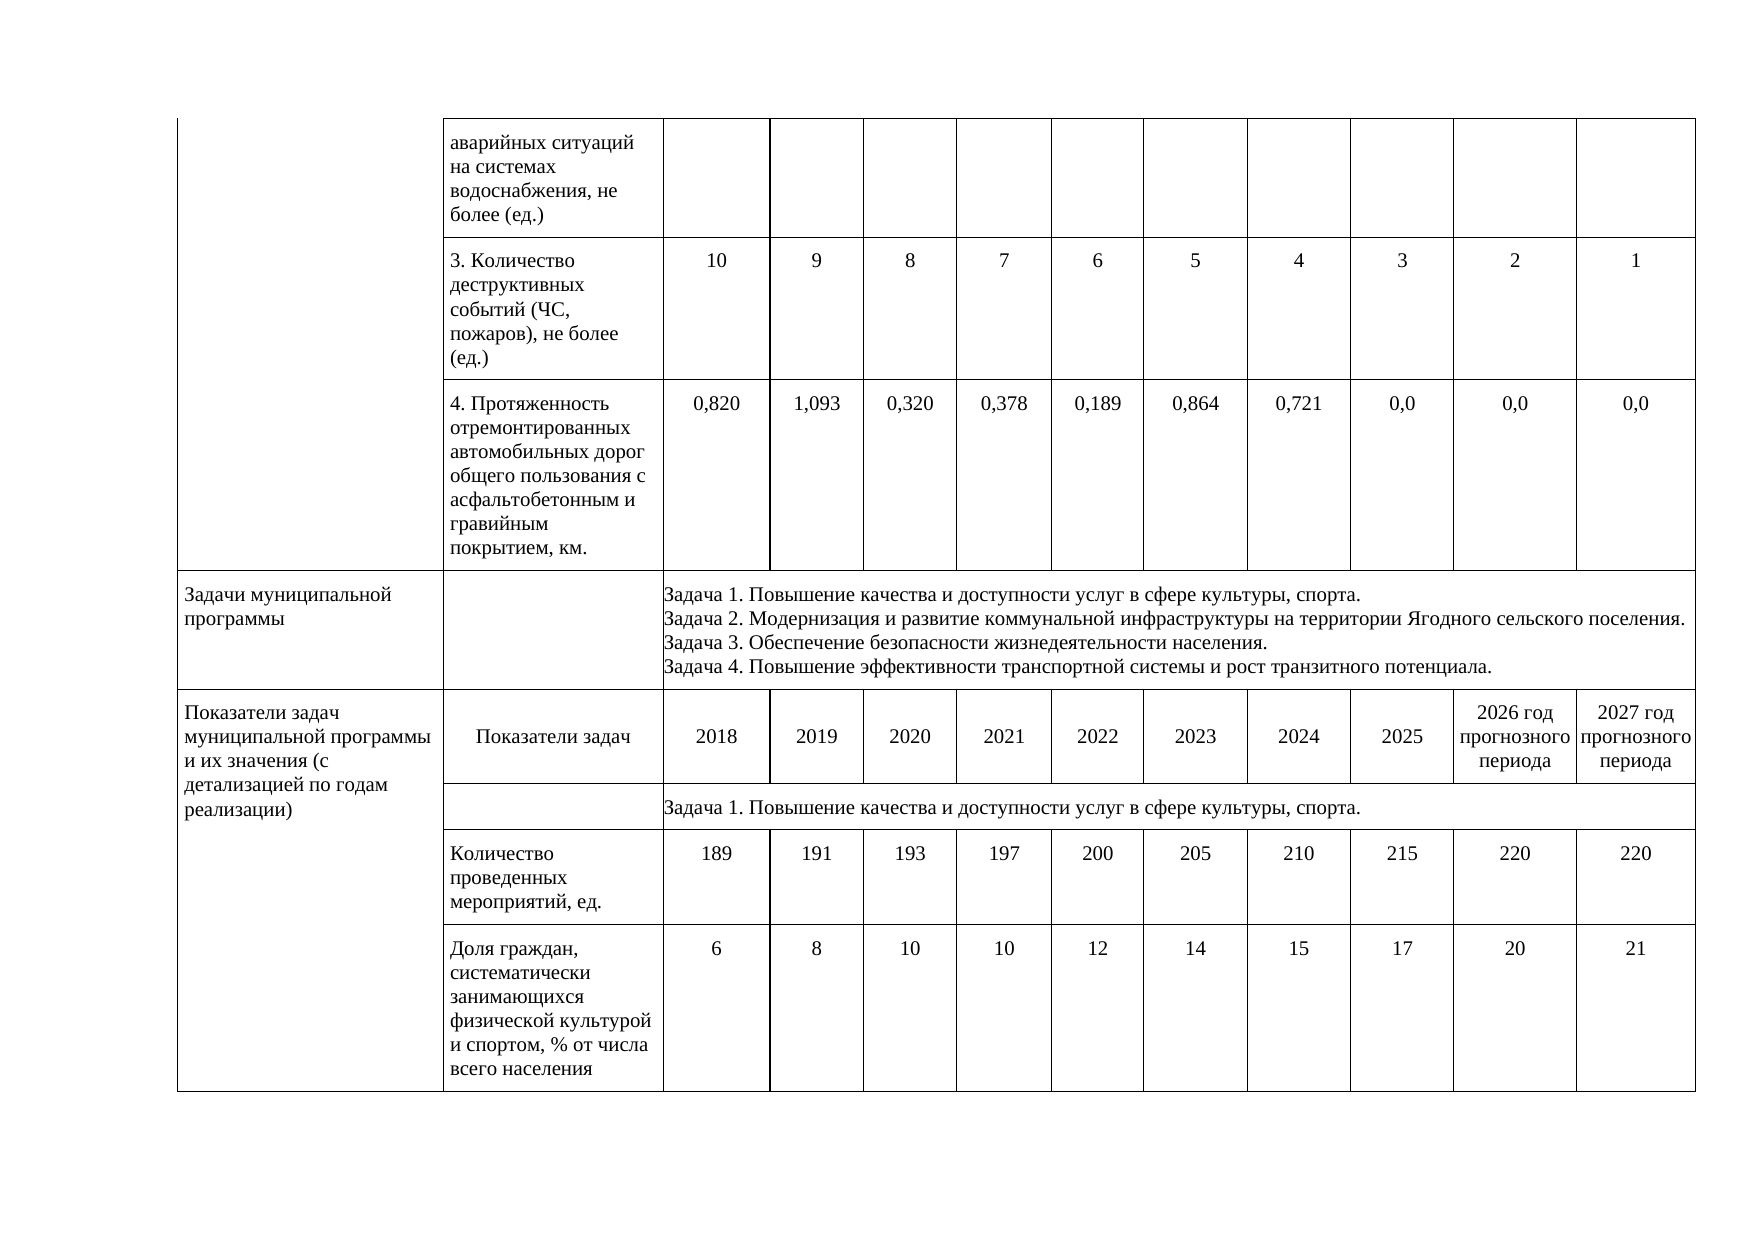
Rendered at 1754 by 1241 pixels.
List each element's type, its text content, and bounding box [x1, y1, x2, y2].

table_cell Количество проведенных мероприятий, ед. [444, 830, 663, 924]
table_cell [444, 784, 663, 829]
table_cell 205 [1144, 830, 1247, 924]
table_cell Задача 1. Повышение качества и доступности услуг в сфере культуры, спорта. [664, 784, 1695, 829]
table_cell 2020 [864, 690, 956, 783]
table_cell Показатели задач [444, 690, 663, 783]
table_cell 2019 [771, 690, 863, 783]
table_cell 0,0 [1351, 380, 1453, 570]
table_cell 0,320 [864, 380, 956, 570]
table_cell 1 [1577, 238, 1695, 379]
table_cell 15 [1248, 925, 1350, 1091]
table_cell 3. Количество деструктивных событий (ЧС, пожаров), не более (ед.) [444, 238, 663, 379]
table_cell 4 [664, 119, 769, 237]
table_cell 0,820 [664, 380, 769, 570]
table_cell 2023 [1144, 690, 1247, 783]
table_cell 0,378 [957, 380, 1051, 570]
table_cell Задачи муниципальной программы [178, 571, 443, 688]
table_cell 4. Протяженность отремонтированных автомобильных дорог общего пользования с асфальтобетонным и гравийным покрытием, км. [444, 380, 663, 570]
table_cell 7 [957, 238, 1051, 379]
table_cell Задача 1. Повышение качества и доступности услуг в сфере культуры, спорта. Задача 2. Модернизация и развитие коммунальной инфраструктуры на территории Ягодного сельского поселения. Задача 3. Обеспечение безопасности жизнедеятельности населения. Задача 4. Повышение эффективности транспортной системы и рост транзитного потенциала. [664, 571, 1695, 688]
table_cell 1 [1248, 119, 1350, 237]
table_cell [444, 571, 663, 688]
table_cell 10 [664, 238, 769, 379]
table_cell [444, 119, 663, 237]
table_cell 2027 год прогнозного периода [1577, 690, 1695, 783]
table_cell 210 [1248, 830, 1350, 924]
table_cell 1 [1577, 119, 1695, 237]
table_cell 0,721 [1248, 380, 1350, 570]
table_cell 215 [1351, 830, 1453, 924]
table_cell 2024 [1248, 690, 1350, 783]
table_cell 2 [1052, 119, 1143, 237]
table_cell 3 [864, 119, 956, 237]
table_cell 2026 год прогнозного периода [1454, 690, 1576, 783]
table_cell 8 [771, 925, 863, 1091]
table_cell 2025 [1351, 690, 1453, 783]
table_cell 0,189 [1052, 380, 1143, 570]
table_cell 220 [1577, 830, 1695, 924]
table_cell 191 [771, 830, 863, 924]
table_cell 1,093 [771, 380, 863, 570]
table_cell 10 [864, 925, 956, 1091]
table_cell 10 [957, 925, 1051, 1091]
table_cell 2018 [664, 690, 769, 783]
table_cell 1 [1351, 119, 1453, 237]
table_cell 2 [1454, 238, 1576, 379]
table_cell 8 [864, 238, 956, 379]
table_cell 2 [1144, 119, 1247, 237]
table_cell 0,0 [1454, 380, 1576, 570]
table_cell 6 [1052, 238, 1143, 379]
table_cell 2021 [957, 690, 1051, 783]
table_cell 12 [1052, 925, 1143, 1091]
table_cell Доля граждан, систематически занимающихся физической культурой и спортом, % от числа всего населения [444, 925, 663, 1091]
table_cell 220 [1454, 830, 1576, 924]
table_cell 20 [1454, 925, 1576, 1091]
table_cell 4 [1248, 238, 1350, 379]
table_cell 3 [957, 119, 1051, 237]
table_cell 14 [1144, 925, 1247, 1091]
table_cell 17 [1351, 925, 1453, 1091]
table_cell Показатели задач муниципальной программы и их значения (с детализацией по годам реализации) [178, 690, 443, 1091]
table_cell 200 [1052, 830, 1143, 924]
table_cell 9 [771, 238, 863, 379]
table_cell 189 [664, 830, 769, 924]
table_cell 0,0 [1577, 380, 1695, 570]
table_cell 197 [957, 830, 1051, 924]
table_cell 4 [771, 119, 863, 237]
table_cell 2022 [1052, 690, 1143, 783]
table_cell 3 [1351, 238, 1453, 379]
table_cell 5 [1144, 238, 1247, 379]
table_cell 0,864 [1144, 380, 1247, 570]
table_cell 6 [664, 925, 769, 1091]
table_cell 21 [1577, 925, 1695, 1091]
table_cell 193 [864, 830, 956, 924]
table_cell 1 [1454, 119, 1576, 237]
